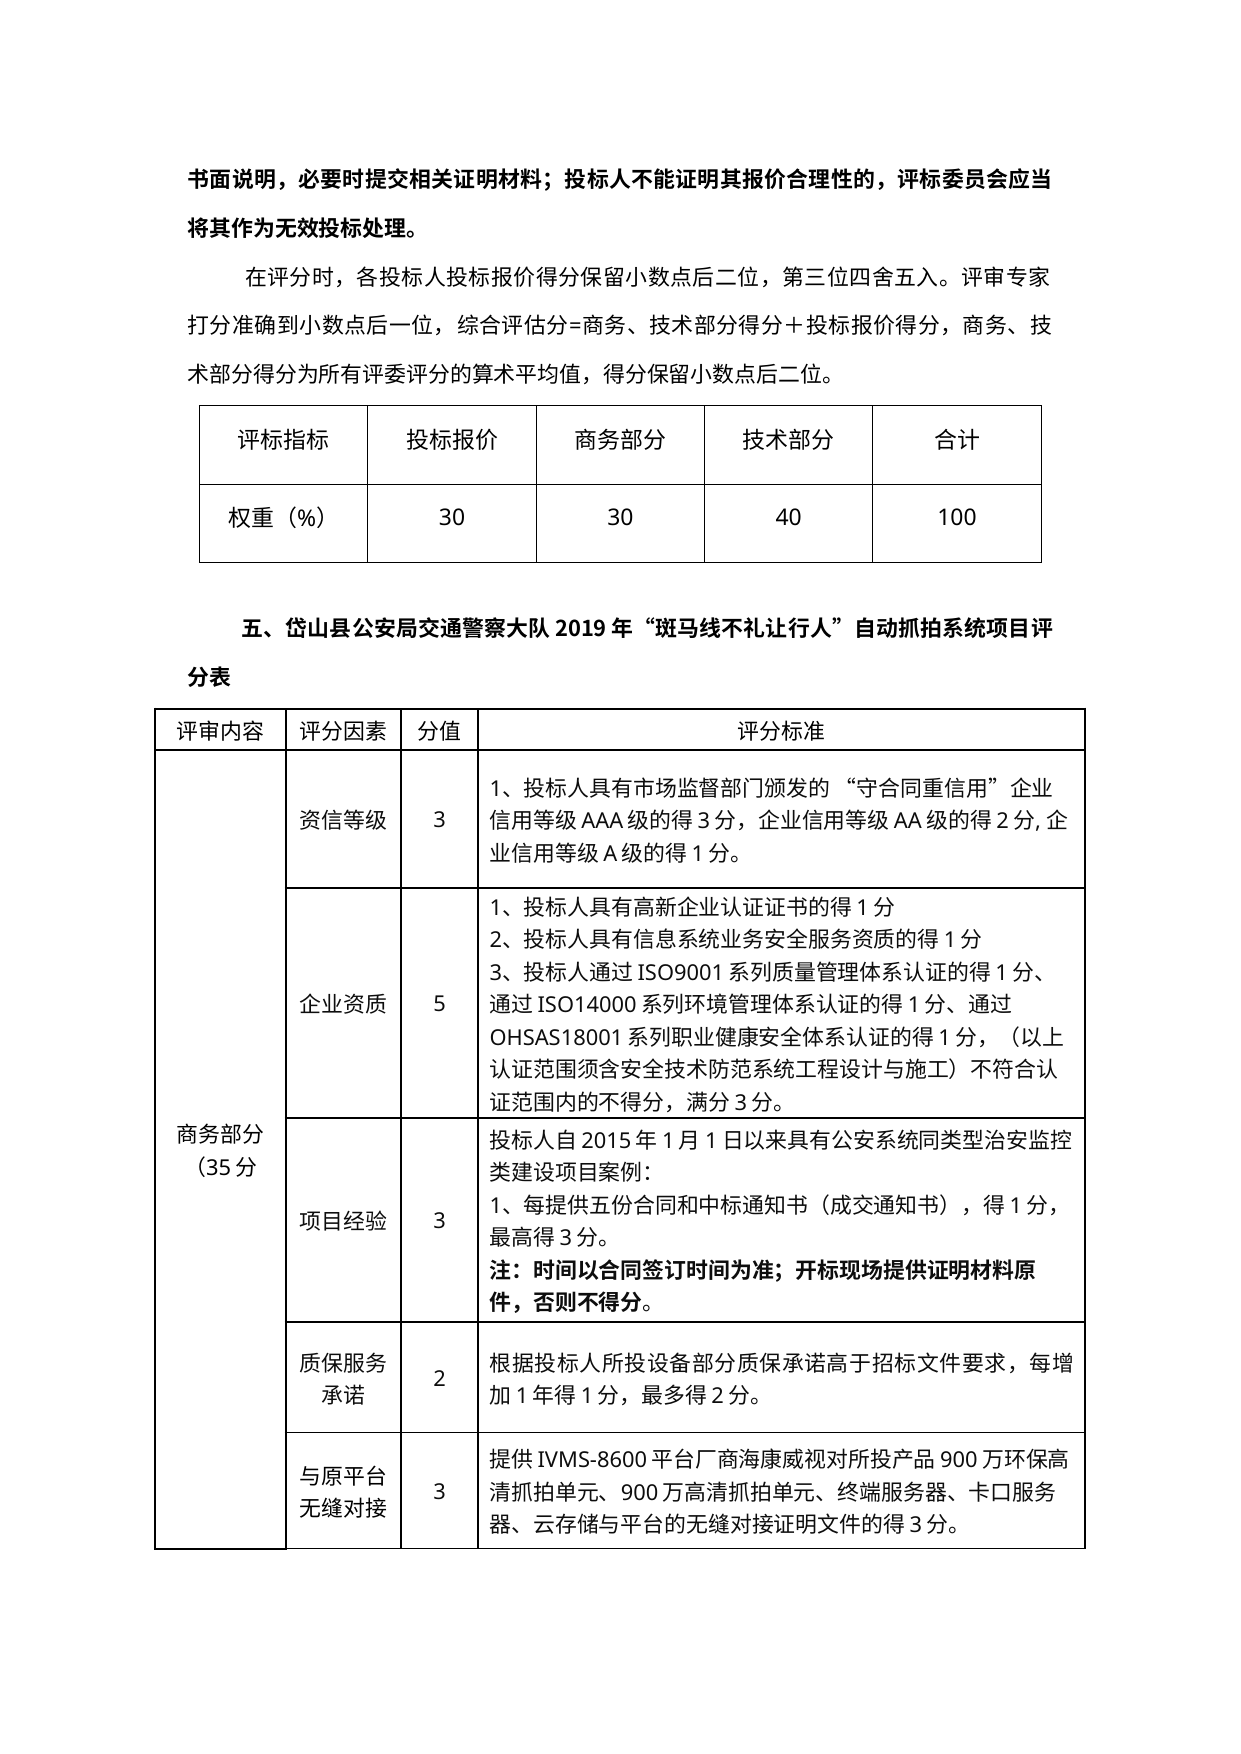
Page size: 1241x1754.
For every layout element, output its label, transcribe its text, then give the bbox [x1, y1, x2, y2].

table_cell 5 [402, 889, 477, 1117]
table_cell 权重（%） [200, 485, 367, 562]
table_header 评分标准 [479, 710, 1084, 749]
table_cell 30 [537, 485, 704, 562]
table_cell 3 [402, 1433, 477, 1548]
table_cell 1、投标人具有市场监督部门颁发的 “守合同重信用”企业信用等级AAA级的得3分，企业信用等级AA级的得2分, 企业信用等级A级的得1分。 [479, 751, 1084, 887]
table_cell 质保服务承诺 [287, 1323, 400, 1432]
table_header 分值 [402, 710, 477, 749]
table_cell 提供IVMS-8600平台厂商海康威视对所投产品900万环保高清抓拍单元、900万高清抓拍单元、终端服务器、卡口服务器、云存储与平台的无缝对接证明文件的得3分。 [479, 1433, 1084, 1548]
table_header 评分因素 [287, 710, 400, 749]
table_cell 根据投标人所投设备部分质保承诺高于招标文件要求，每增加1年得1分，最多得2分。 [479, 1323, 1084, 1432]
table_cell 商务部分（35分 [156, 751, 285, 1548]
table_header 合计 [873, 406, 1041, 483]
table_header 投标报价 [368, 406, 536, 483]
table_cell 资信等级 [287, 751, 400, 887]
table_cell 3 [402, 1119, 477, 1321]
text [187, 162, 1053, 243]
text 五、岱山县公安局交通警察大队2019年“斑马线不礼让行人”自动抓拍系统项目评分表 [187, 610, 1053, 692]
table_cell 投标人自2015年1月1日以来具有公安系统同类型治安监控类建设项目案例： 1、每提供五份合同和中标通知书（成交通知书），得1分，最高得3分。 注：时间以合同签订时间为准；开标现场提供证明材料原件，否则不得分。 [479, 1119, 1084, 1321]
table_cell 与原平台无缝对接 [287, 1433, 400, 1548]
table_header 技术部分 [705, 406, 872, 483]
table_header 评审内容 [156, 710, 285, 749]
table_cell 企业资质 [287, 889, 400, 1117]
table_cell 2 [402, 1323, 477, 1432]
table_cell 30 [368, 485, 536, 562]
table_cell 100 [873, 485, 1041, 562]
text 在评分时，各投标人投标报价得分保留小数点后二位，第三位四舍五入。评审专家打分准确到小数点后一位，综合评估分=商务、技术部分得分＋投标报价得分，商务、技术部分得分为所有评委评分的算术平均值，得分保留小数点后二位。 [187, 259, 1053, 389]
table_header 商务部分 [537, 406, 704, 483]
table_cell 40 [705, 485, 872, 562]
table_cell 1、投标人具有高新企业认证证书的得1分 2、投标人具有信息系统业务安全服务资质的得1分 3、投标人通过ISO9001系列质量管理体系认证的得1分、通过ISO14000系列环境管理体系认证的得1分、通过OHSAS18001系列职业健康安全体系认证的得1分，（以上认证范围须含安全技术防范系统工程设计与施工）不符合认证范围内的不得分，满分3分。 [479, 889, 1084, 1117]
table_header 评标指标 [200, 406, 367, 483]
table_cell 3 [402, 751, 477, 887]
table_cell 项目经验 [287, 1119, 400, 1321]
